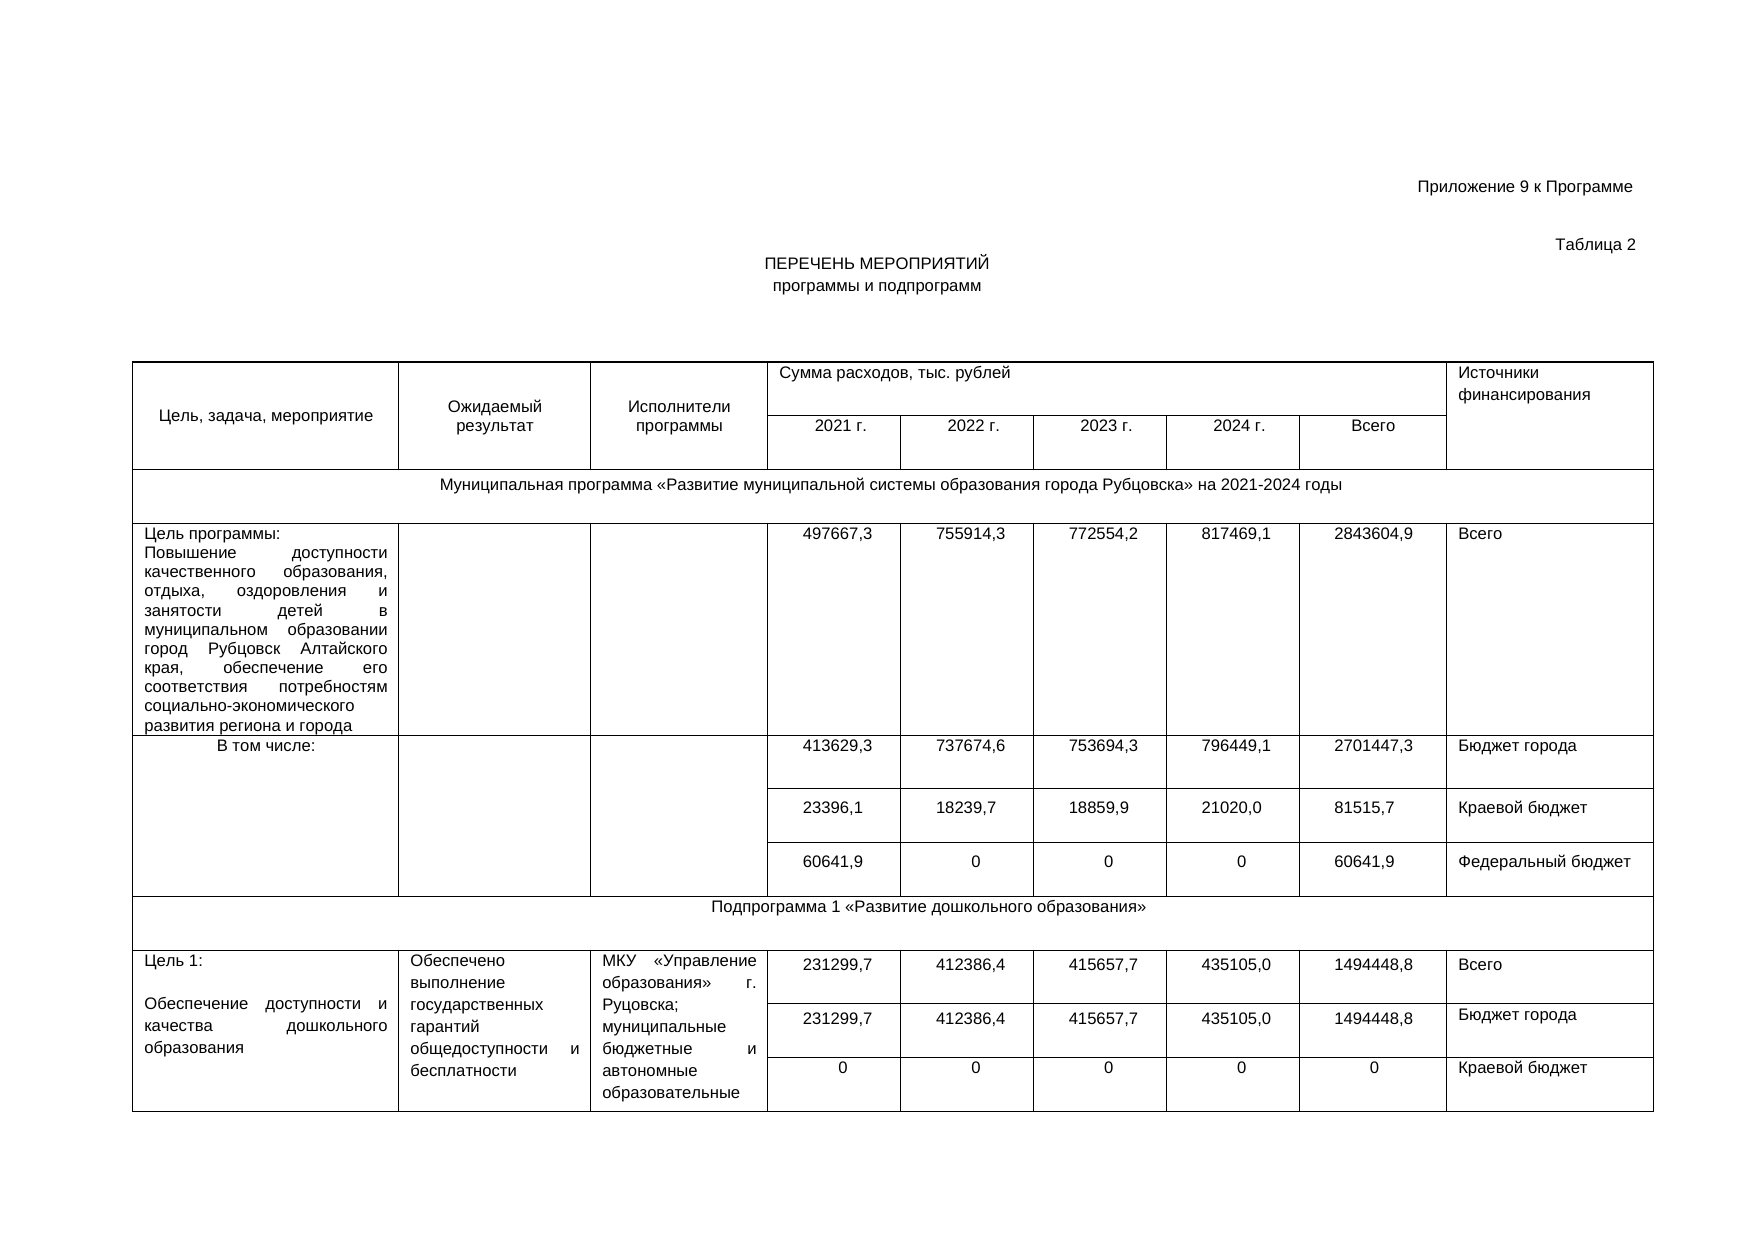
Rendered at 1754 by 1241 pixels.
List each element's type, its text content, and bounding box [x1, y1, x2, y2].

table_cell [399, 524, 590, 734]
table_header Сумма расходов, тыс. рублей [768, 363, 1446, 415]
table_cell 231299,7 [768, 1004, 900, 1057]
table_cell 415657,7 [1034, 951, 1166, 1003]
table_cell 435105,0 [1167, 1004, 1299, 1057]
table_cell [591, 524, 767, 734]
table_cell 231299,7 [768, 951, 900, 1003]
table_cell Обеспечено выполнение государственных гарантий общедоступности и бесплатности дошкольного образования [399, 951, 590, 1111]
table_cell 737674,6 [901, 736, 1033, 788]
table_cell 0 [1300, 1058, 1446, 1111]
table_cell 497667,3 [768, 524, 900, 734]
table_cell 18859,9 [1034, 789, 1166, 842]
table_cell 0 [901, 843, 1033, 896]
table_header Цель, задача, мероприятие [133, 363, 398, 469]
table_cell 0 [1034, 843, 1166, 896]
table_cell 817469,1 [1167, 524, 1299, 734]
table_cell Бюджет города [1447, 1004, 1653, 1057]
text Таблица 2 [118, 235, 1636, 254]
table_cell 753694,3 [1034, 736, 1166, 788]
table_cell 23396,1 [768, 789, 900, 842]
table_cell 1494448,8 [1300, 951, 1446, 1003]
table_cell Бюджет города [1447, 736, 1653, 788]
text ПЕРЕЧЕНЬ МЕРОПРИЯТИЙ программы и подпрограмм [118, 254, 1636, 295]
table_cell 60641,9 [768, 843, 900, 896]
table_cell 796449,1 [1167, 736, 1299, 788]
table_cell Цель программы: Повышение доступности качественного образования, отдыха, оздоровления и занятости детей в муниципальном образовании город Рубцовск Алтайского края, обеспечение его соответствия потребностям социально-экономического развития региона и города [133, 524, 398, 734]
table_header Ожидаемый результат [399, 363, 590, 469]
table_cell 0 [901, 1058, 1033, 1111]
table_cell Цель 1: Обеспечение доступности и качества дошкольного образования [133, 951, 398, 1111]
table_cell [399, 736, 590, 896]
table_cell 2701447,3 [1300, 736, 1446, 788]
table_cell Краевой бюджет [1447, 789, 1653, 842]
table_cell 0 [768, 1058, 900, 1111]
table_cell [591, 736, 767, 896]
table_cell Всего [1300, 416, 1446, 469]
table_cell 412386,4 [901, 951, 1033, 1003]
table_cell 2024 г. [1167, 416, 1299, 469]
table_cell МКУ «Управление образования» г. Руцовска; муниципальные бюджетные и автономные образовательные учреждения, осу-ществляющие услуги дошкольного образования [591, 951, 767, 1111]
table_header Источники финансирования [1447, 363, 1653, 469]
table_cell 755914,3 [901, 524, 1033, 734]
table_cell Подпрограмма 1 «Развитие дошкольного образования» [133, 897, 1653, 949]
table_cell Муниципальная программа «Развитие муниципальной системы образования города Рубцовска» на 2021-2024 годы [133, 470, 1653, 523]
table_cell 772554,2 [1034, 524, 1166, 734]
table_cell Краевой бюджет [1447, 1058, 1653, 1111]
table_cell Всего [1447, 951, 1653, 1003]
table_cell Всего [1447, 524, 1653, 734]
table_cell 60641,9 [1300, 843, 1446, 896]
table_cell 435105,0 [1167, 951, 1299, 1003]
table_cell 2023 г. [1034, 416, 1166, 469]
table_cell Федеральный бюджет [1447, 843, 1653, 896]
table_cell 415657,7 [1034, 1004, 1166, 1057]
table_cell 1494448,8 [1300, 1004, 1446, 1057]
table_cell 21020,0 [1167, 789, 1299, 842]
table_cell 2843604,9 [1300, 524, 1446, 734]
table_cell 0 [1167, 1058, 1299, 1111]
table_cell 2022 г. [901, 416, 1033, 469]
table_cell В том числе: [133, 736, 398, 896]
table_cell 413629,3 [768, 736, 900, 788]
table_cell 81515,7 [1300, 789, 1446, 842]
table_header Исполнители программы [591, 363, 767, 469]
text Приложение 9 к Программе [1152, 177, 1636, 196]
table_cell 0 [1034, 1058, 1166, 1111]
table_cell 18239,7 [901, 789, 1033, 842]
table_cell 2021 г. [768, 416, 900, 469]
table_cell 0 [1167, 843, 1299, 896]
table_cell 412386,4 [901, 1004, 1033, 1057]
